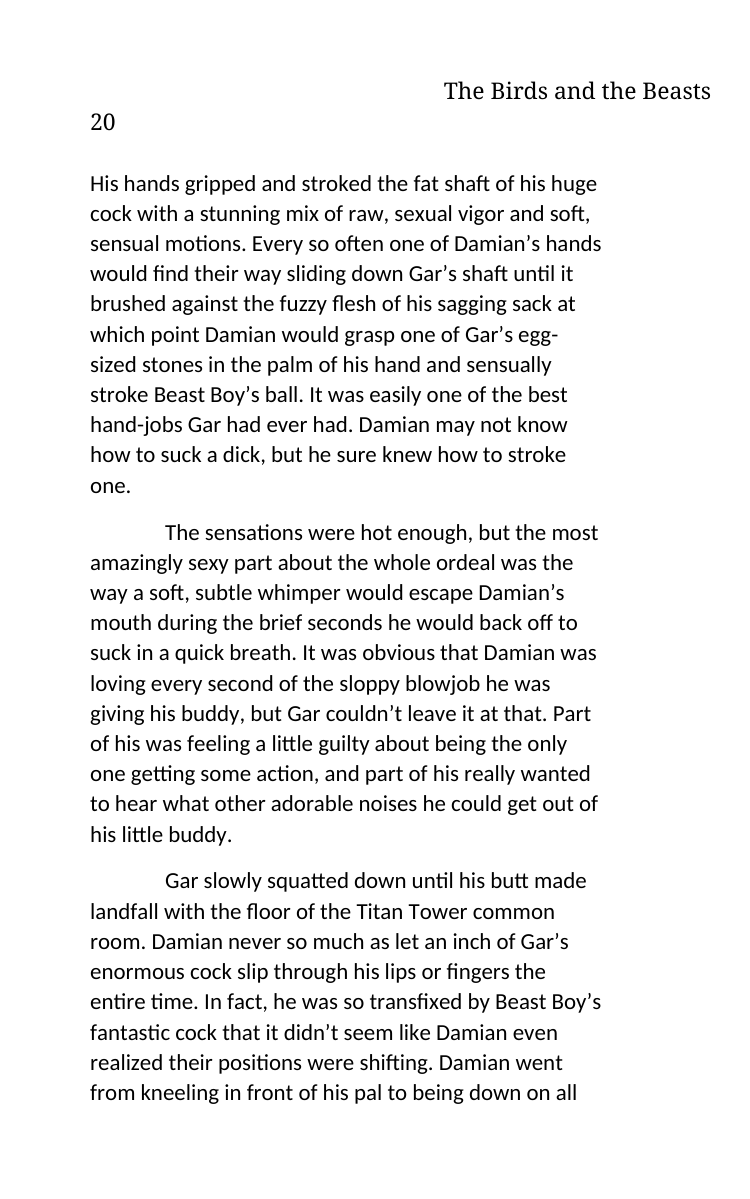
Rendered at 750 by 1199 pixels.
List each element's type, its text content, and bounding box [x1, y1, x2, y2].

text The sensations were hot enough, but the most amazingly sexy part about the whole ordeal was the way a soft, subtle whimper would escape Damian’s mouth during the brief seconds he would back off to suck in a quick breath. It was obvious that Damian was loving every second of the sloppy blowjob he was giving his buddy, but Gar couldn’t leave it at that. Part of his was feeling a little guilty about being the only one getting some action, and part of his really wanted to hear what other adorable noises he could get out of his little buddy. [90, 518, 604, 848]
